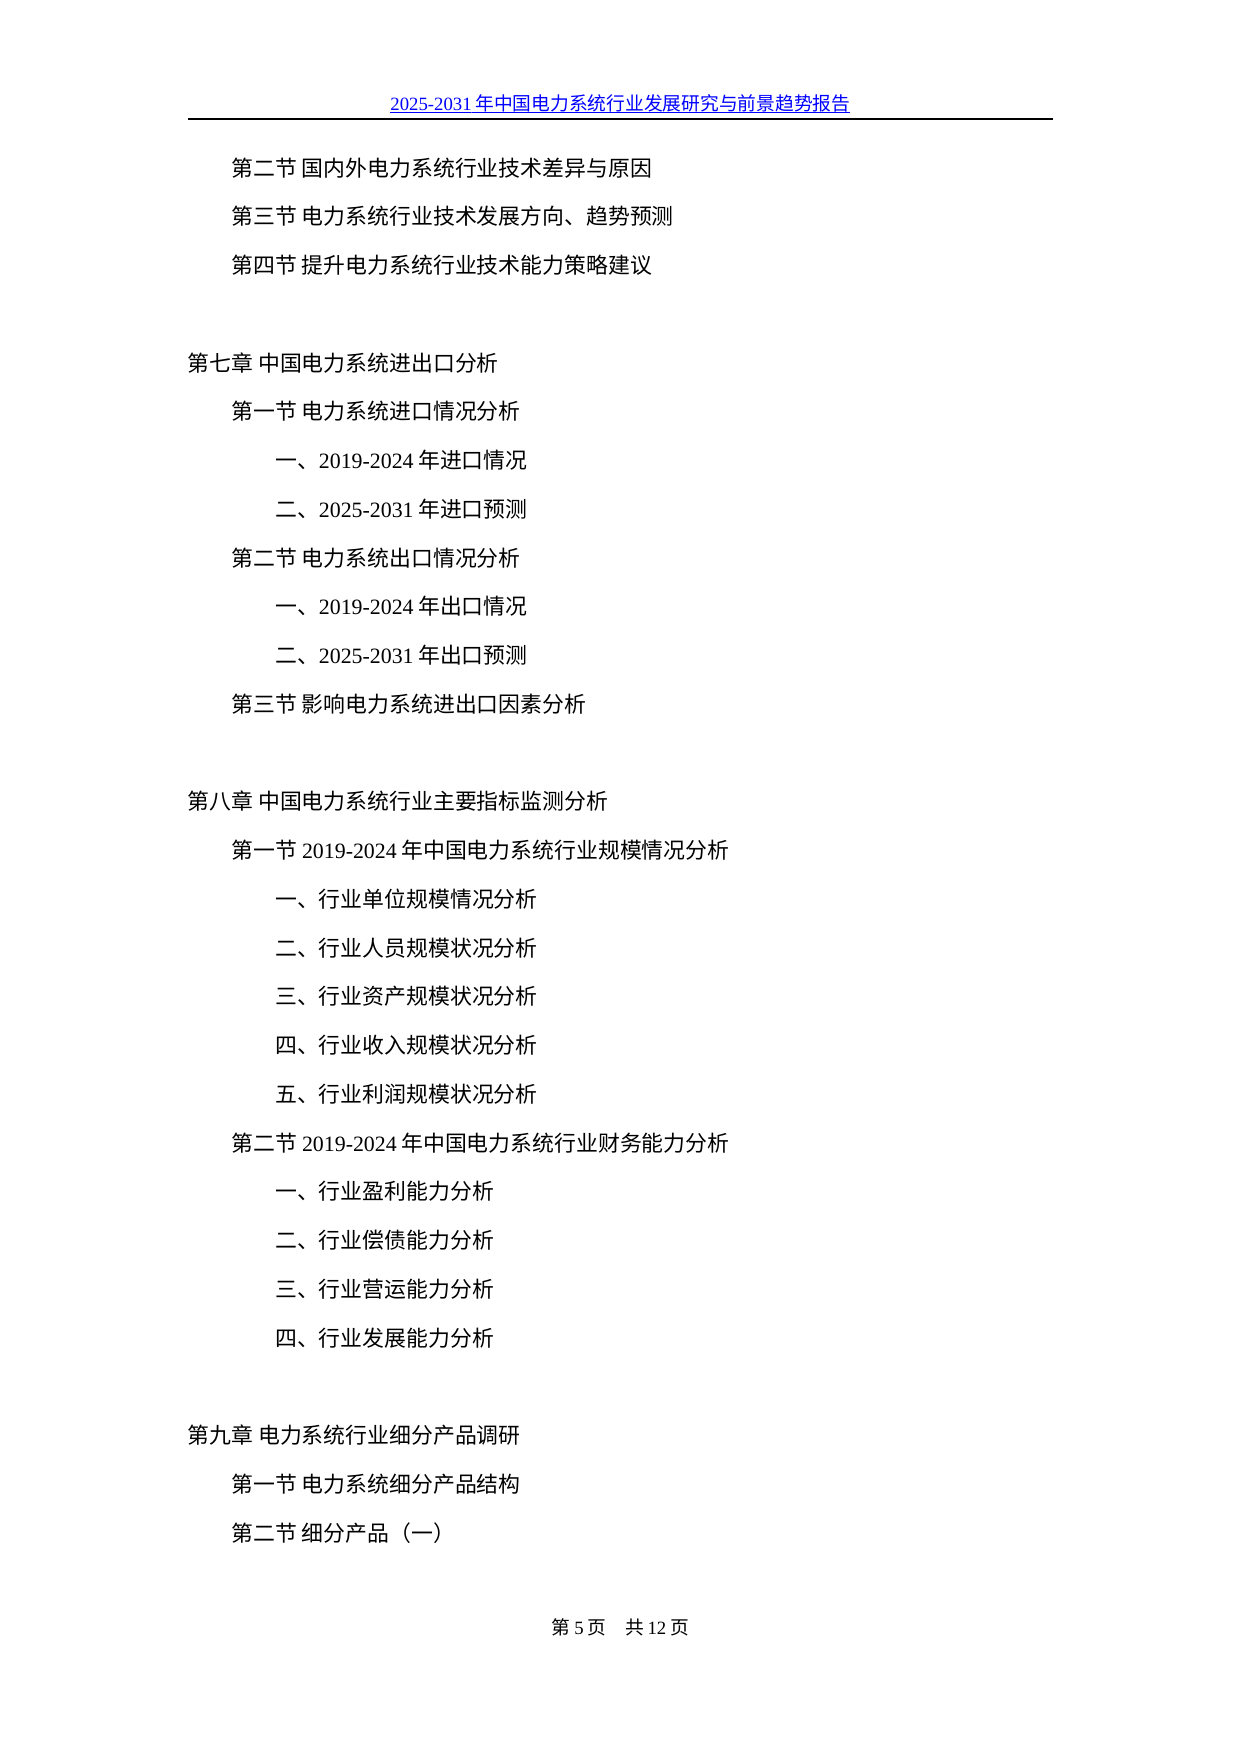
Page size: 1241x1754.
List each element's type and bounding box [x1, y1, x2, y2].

text [187, 150, 1053, 1548]
